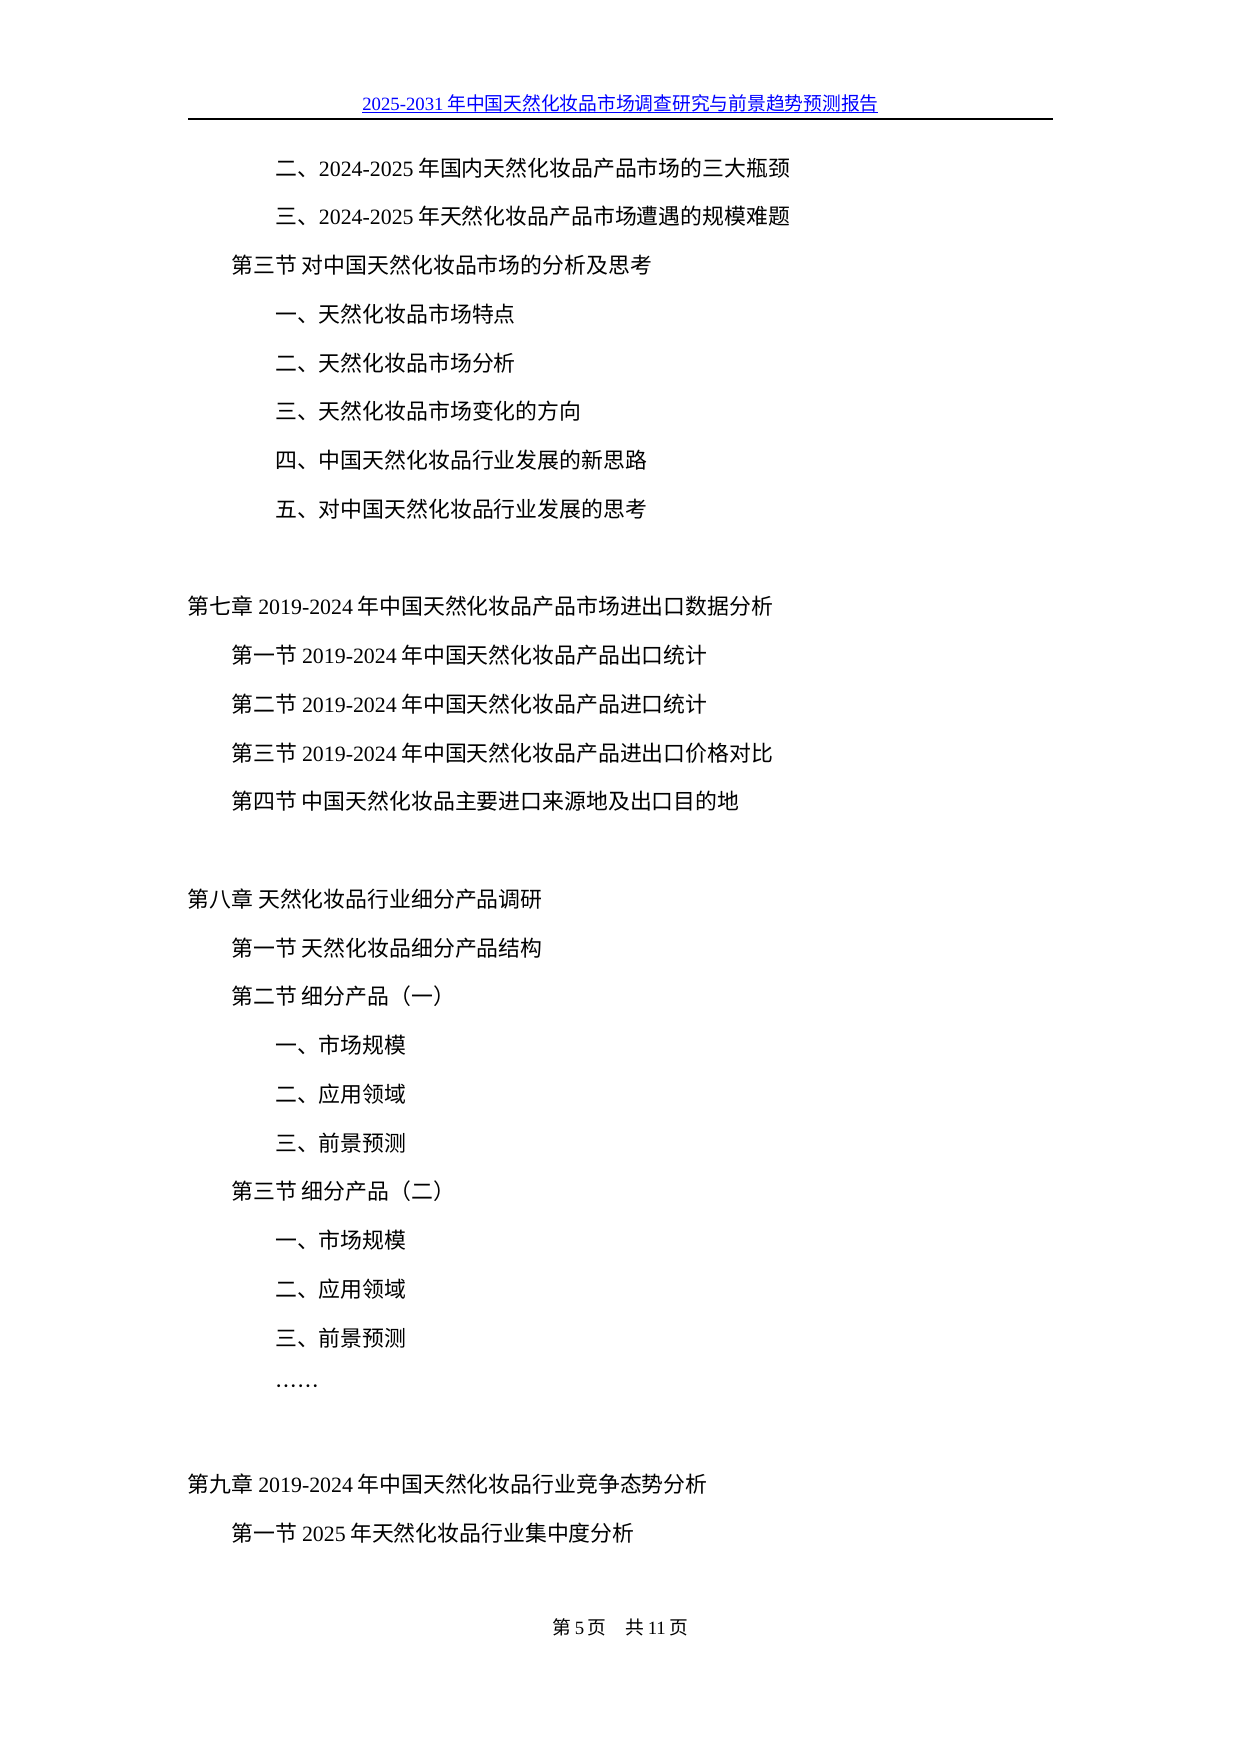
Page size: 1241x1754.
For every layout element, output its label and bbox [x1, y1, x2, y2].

text [187, 150, 1053, 1548]
